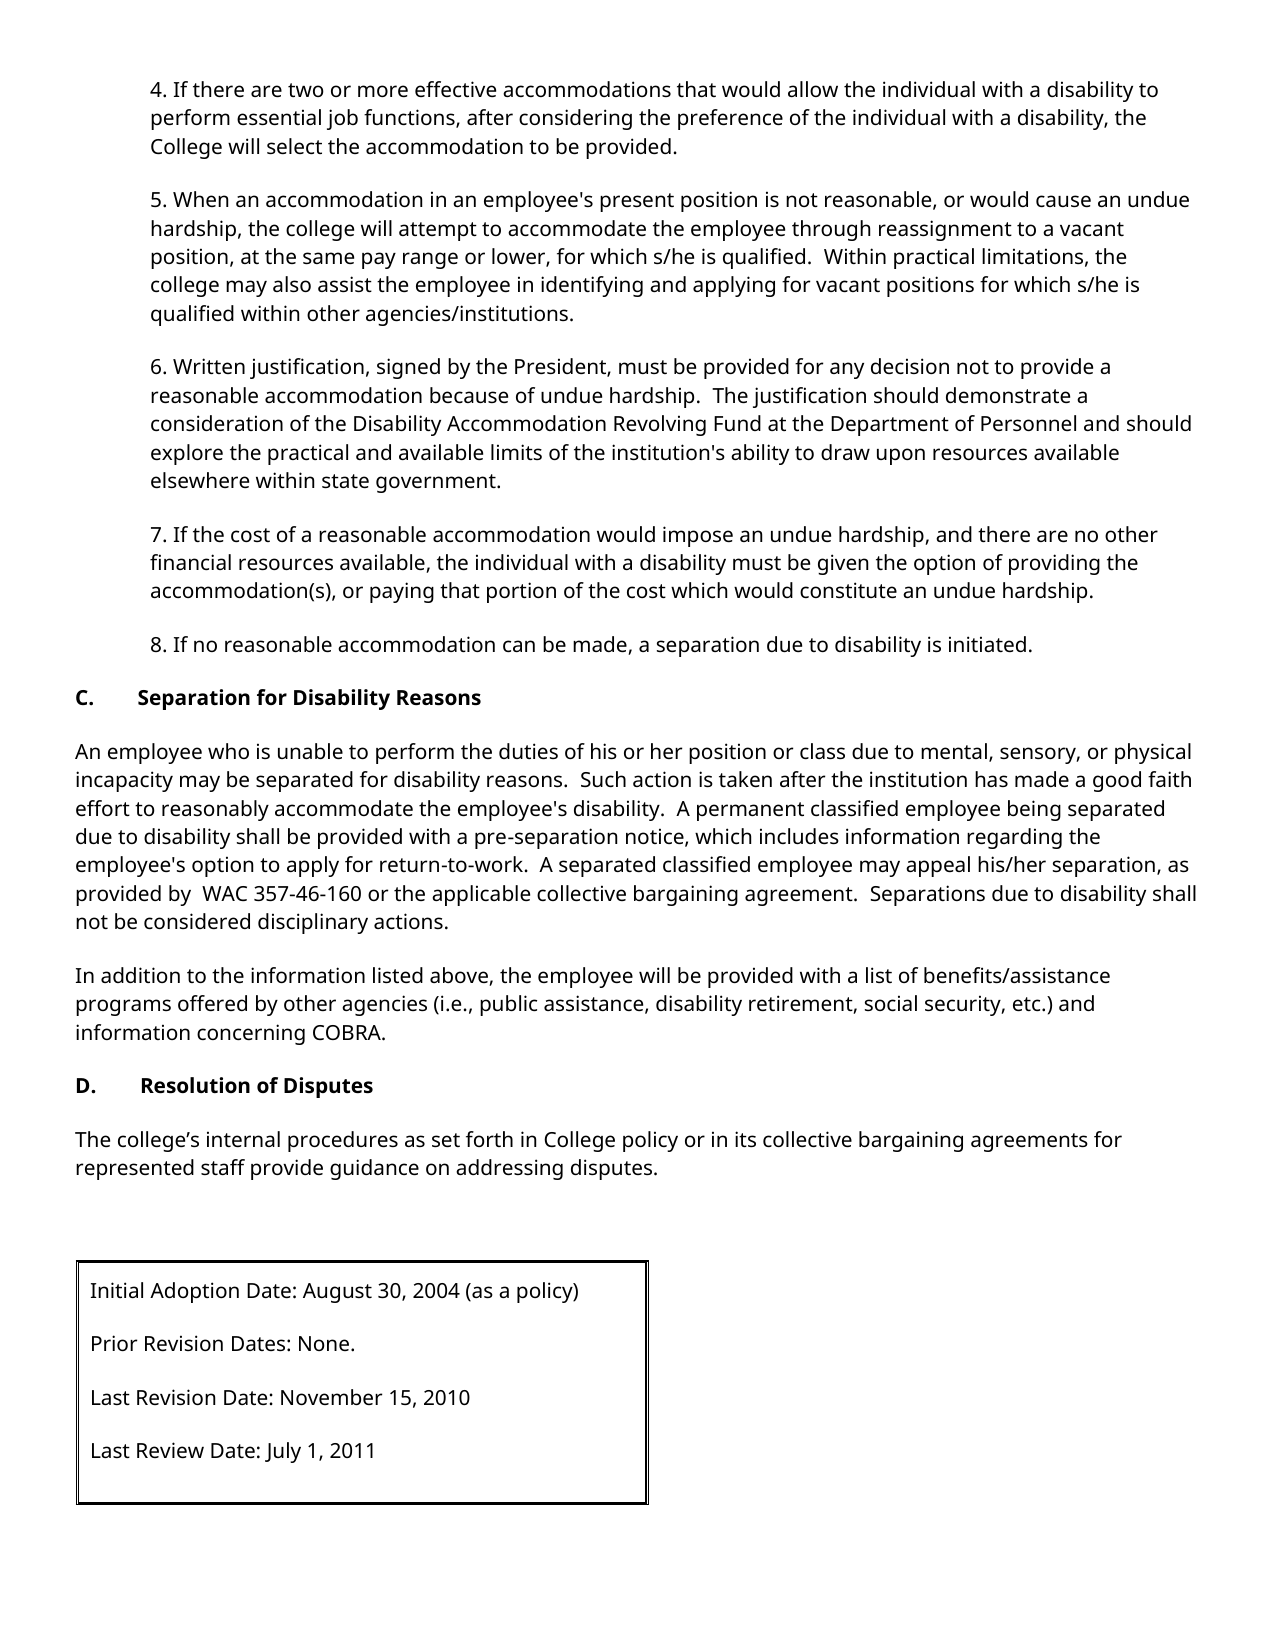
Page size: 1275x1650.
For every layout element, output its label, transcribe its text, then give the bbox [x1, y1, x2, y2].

text 8. If no reasonable accommodation can be made, a separation due to disability is initiated. [150, 630, 1200, 658]
text In addition to the information listed above, the employee will be provided with a list of benefits/assistance programs offered by other agencies (i.e., public assistance, disability retirement, social security, etc.) and information concerning COBRA. [75, 961, 1200, 1046]
text 6. Written justification, signed by the President, must be provided for any decision not to provide a reasonable accommodation because of undue hardship. The justification should demonstrate a consideration of the Disability Accommodation Revolving Fund at the Department of Personnel and should explore the practical and available limits of the institution's ability to draw upon resources available elsewhere within state government. [150, 352, 1200, 495]
text 4. If there are two or more effective accommodations that would allow the individual with a disability to perform essential job functions, after considering the preference of the individual with a disability, the College will select the accommodation to be provided. [150, 75, 1200, 160]
table_header Initial Adoption Date: August 30, 2004 (as a policy) Prior Revision Dates: None. Last Revision Date: November 15, 2010 Last Review Date: July 1, 2011 [79, 1263, 645, 1502]
text The college’s internal procedures as set forth in College policy or in its collective bargaining agreements for represented staff provide guidance on addressing disputes. [75, 1125, 1200, 1182]
text D. Resolution of Disputes [75, 1071, 1200, 1100]
text 5. When an accommodation in an employee's present position is not reasonable, or would cause an undue hardship, the college will attempt to accommodate the employee through reassignment to a vacant position, at the same pay range or lower, for which s/he is qualified. Within practical limitations, the college may also assist the employee in identifying and applying for vacant positions for which s/he is qualified within other agencies/institutions. [150, 185, 1200, 327]
text 7. If the cost of a reasonable accommodation would impose an undue hardship, and there are no other financial resources available, the individual with a disability must be given the option of providing the accommodation(s), or paying that portion of the cost which would constitute an undue hardship. [150, 520, 1200, 605]
text C. Separation for Disability Reasons [75, 683, 1200, 712]
text An employee who is unable to perform the duties of his or her position or class due to mental, sensory, or physical incapacity may be separated for disability reasons. Such action is taken after the institution has made a good faith effort to reasonably accommodate the employee's disability. A permanent classified employee being separated due to disability shall be provided with a pre-separation notice, which includes information regarding the employee's option to apply for return-to-work. A separated classified employee may appeal his/her separation, as provided by WAC 357-46-160 or the applicable collective bargaining agreement. Separations due to disability shall not be considered disciplinary actions. [75, 737, 1200, 936]
